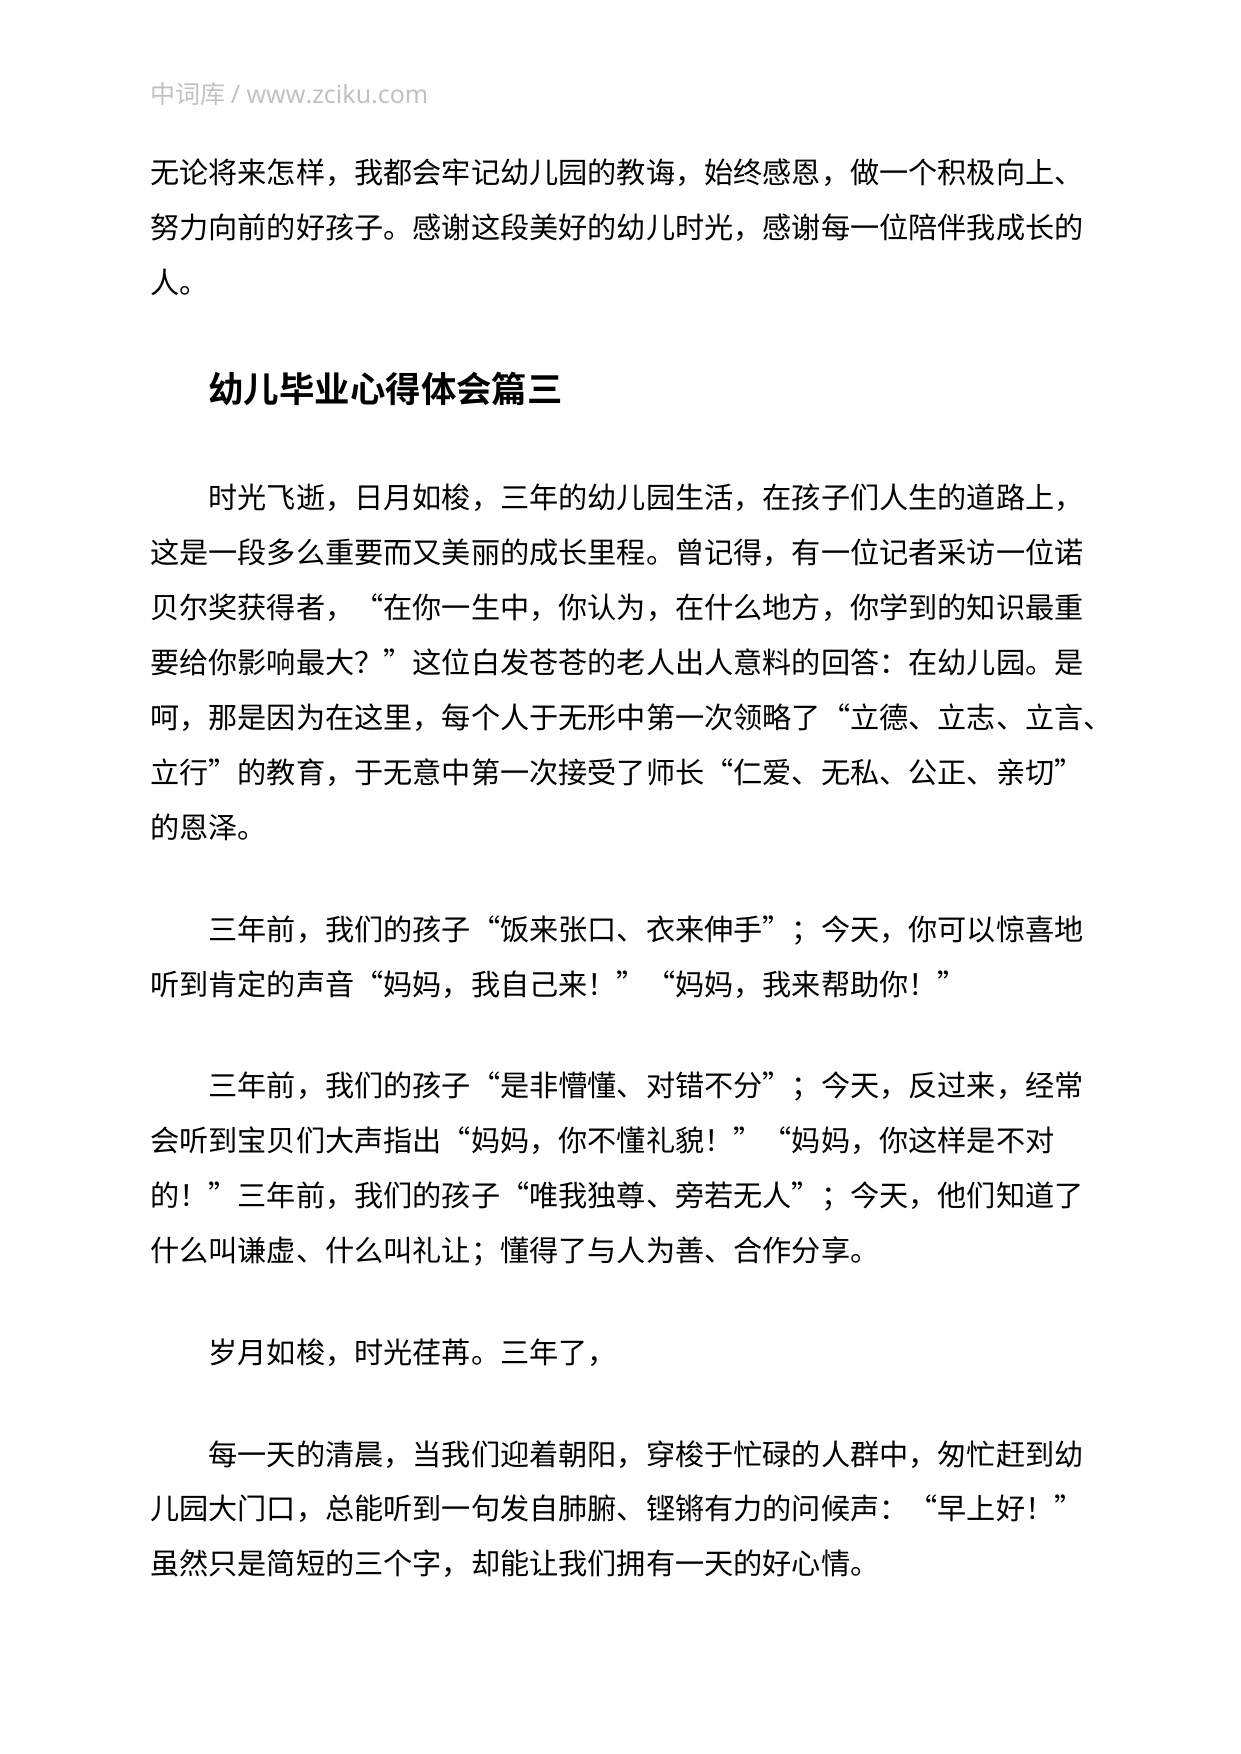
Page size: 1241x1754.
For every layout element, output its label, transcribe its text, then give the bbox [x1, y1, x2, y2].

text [150, 150, 1090, 302]
text 幼儿毕业心得体会篇三 [150, 362, 1090, 413]
text 三年前，我们的孩子“饭来张口、衣来伸手”；今天，你可以惊喜地听到肯定的声音“妈妈，我自己来！”“妈妈，我来帮助你！” [150, 906, 1090, 1003]
text 三年前，我们的孩子“是非懵懂、对错不分”；今天，反过来，经常会听到宝贝们大声指出“妈妈，你不懂礼貌！”“妈妈，你这样是不对的！”三年前，我们的孩子“唯我独尊、旁若无人”；今天，他们知道了什么叫谦虚、什么叫礼让；懂得了与人为善、合作分享。 [150, 1063, 1090, 1270]
text 岁月如梭，时光荏苒。三年了， [150, 1329, 1090, 1372]
text 时光飞逝，日月如梭，三年的幼儿园生活，在孩子们人生的道路上，这是一段多么重要而又美丽的成长里程。曾记得，有一位记者采访一位诺贝尔奖获得者，“在你一生中，你认为，在什么地方，你学到的知识最重要给你影响最大？”这位白发苍苍的老人出人意料的回答：在幼儿园。是呵，那是因为在这里，每个人于无形中第一次领略了“立德、立志、立言、立行”的教育，于无意中第一次接受了师长“仁爱、无私、公正、亲切”的恩泽。 [150, 475, 1090, 847]
text 每一天的清晨，当我们迎着朝阳，穿梭于忙碌的人群中，匆忙赶到幼儿园大门口，总能听到一句发自肺腑、铿锵有力的问候声：“早上好！”虽然只是简短的三个字，却能让我们拥有一天的好心情。 [150, 1431, 1090, 1583]
